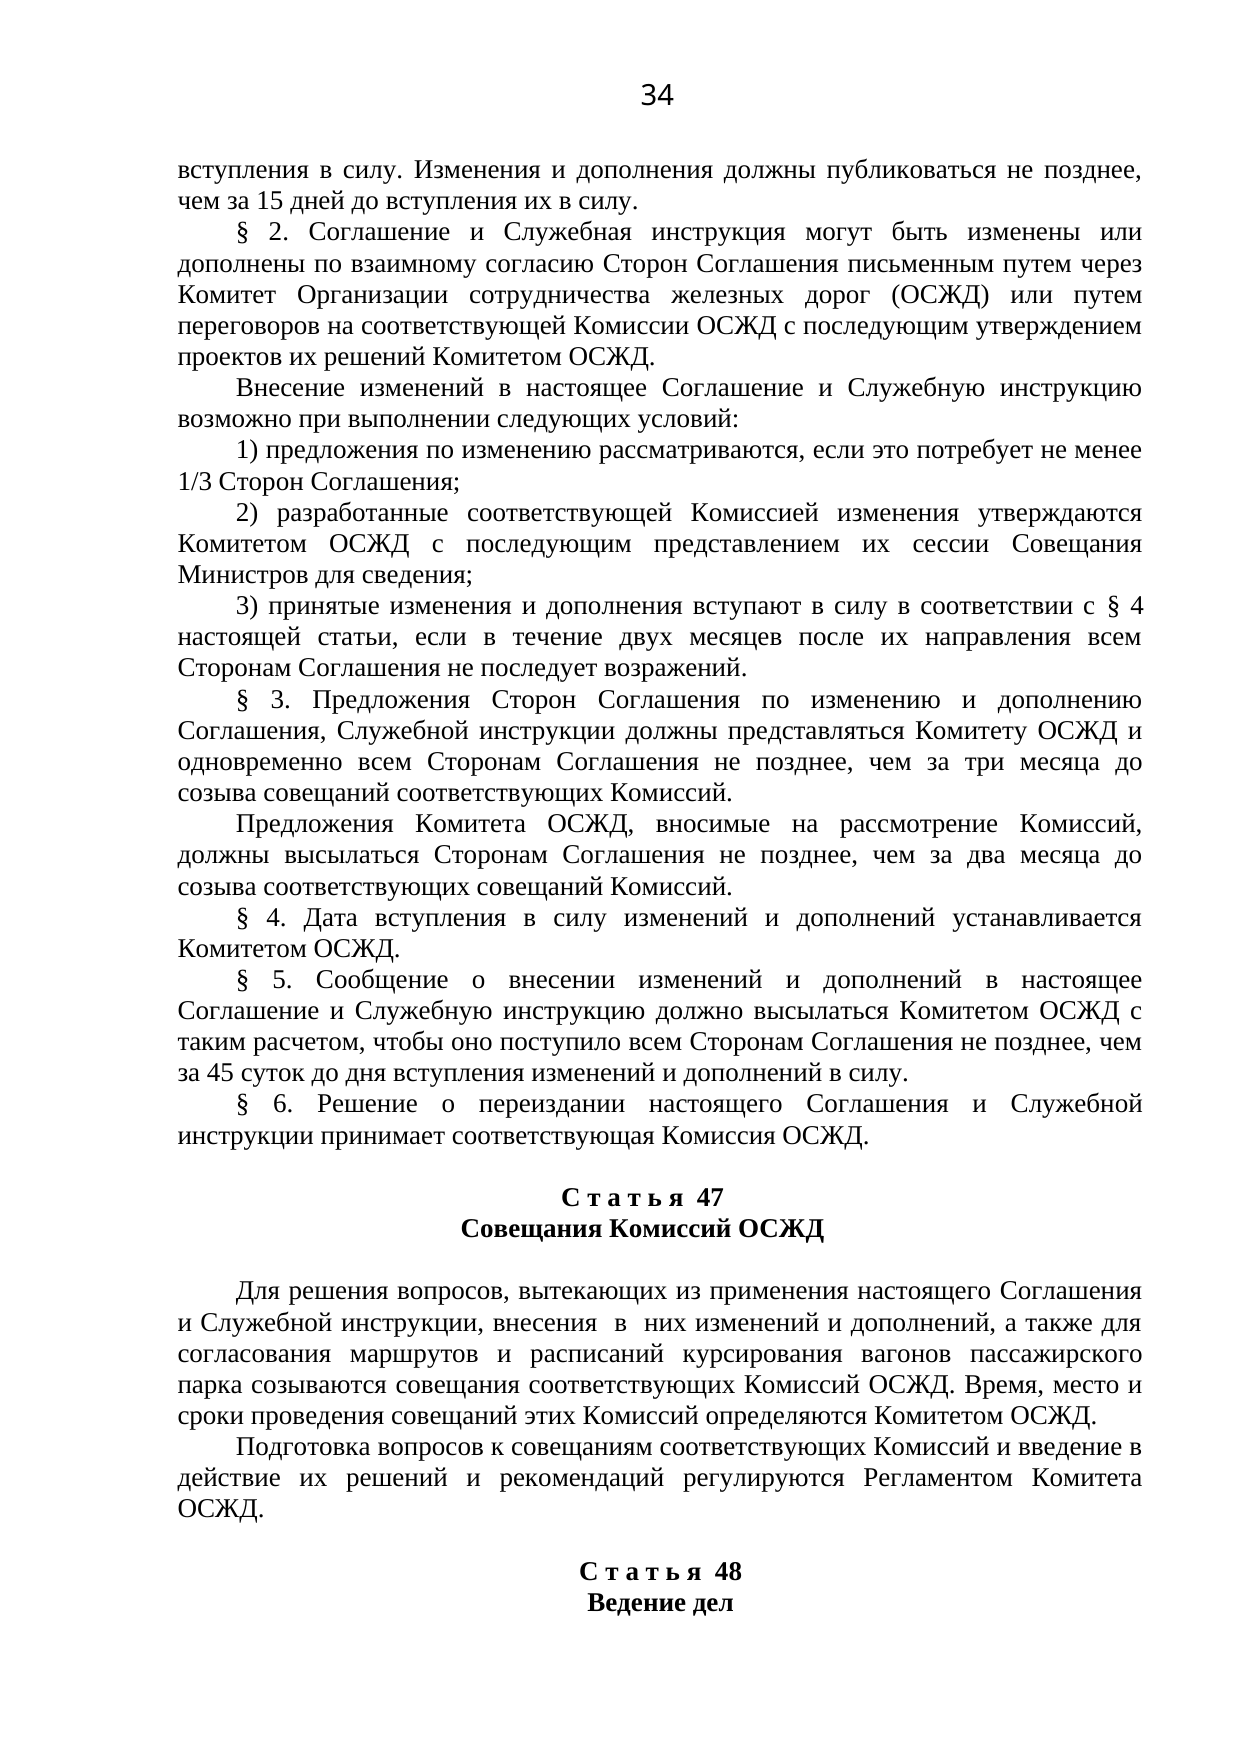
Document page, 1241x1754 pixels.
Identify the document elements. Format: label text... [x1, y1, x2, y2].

text § 2. Соглашение и Служебная инструкция могут быть изменены или дополнены по взаимному согласию Сторон Соглашения письменным путем через Комитет Организации сотрудничества железных дорог (ОСЖД) или путем переговоров на соответствующей Комиссии ОСЖД с последующим утверждением проектов их решений Комитетом ОСЖД. [177, 216, 1143, 371]
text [177, 153, 1143, 216]
text Внесение изменений в настоящее Соглашение и Служебную инструкцию возможно при выполнении следующих условий: [177, 371, 1143, 433]
text Ведение дел [177, 1586, 1143, 1617]
text Подготовка вопросов к совещаниям соответствующих Комиссий и введение в действие их решений и рекомендаций регулируются Регламентом Комитета ОСЖД. [177, 1430, 1143, 1524]
text § 4. Дата вступления в силу изменений и дополнений устанавливается Комитетом ОСЖД. [177, 901, 1143, 963]
text 1) предложения по изменению рассматриваются, если это потребует не менее 1/3 Сторон Соглашения; [177, 433, 1143, 496]
text § 6. Решение о переиздании настоящего Соглашения и Служебной инструкции принимает соответствующая Комиссия ОСЖД. [177, 1088, 1143, 1150]
text С т а т ь я 47 [177, 1181, 1107, 1212]
text С т а т ь я 48 [177, 1555, 1143, 1586]
text 3) принятые изменения и дополнения вступают в силу в соответствии с § 4 настоящей статьи, если в течение двух месяцев после их направления всем Сторонам Соглашения не последует возражений. [177, 589, 1143, 683]
text 2) разработанные соответствующей Комиссией изменения утверждаются Комитетом ОСЖД с последующим представлением их сессии Совещания Министров для сведения; [177, 496, 1143, 589]
text Предложения Комитета ОСЖД, вносимые на рассмотрение Комиссий, должны высылаться Сторонам Соглашения не позднее, чем за два месяца до созыва соответствующих совещаний Комиссий. [177, 807, 1143, 901]
text Для решения вопросов, вытекающих из применения настоящего Соглашения и Служебной инструкции, внесения в них изменений и дополнений, а также для согласования маршрутов и расписаний курсирования вагонов пассажирского парка созываются совещания соответствующих Комиссий ОСЖД. Время, место и сроки проведения совещаний этих Комиссий определяются Комитетом ОСЖД. [177, 1274, 1143, 1430]
text Совещания Комиссий ОСЖД [177, 1212, 1107, 1243]
text § 5. Сообщение о внесении изменений и дополнений в настоящее Соглашение и Служебную инструкцию должно высылаться Комитетом ОСЖД с таким расчетом, чтобы оно поступило всем Сторонам Соглашения не позднее, чем за 45 суток до дня вступления изменений и дополнений в силу. [177, 963, 1143, 1088]
text § 3. Предложения Сторон Соглашения по изменению и дополнению Соглашения, Служебной инструкции должны представляться Комитету ОСЖД и одновременно всем Сторонам Соглашения не позднее, чем за три месяца до созыва совещаний соответствующих Комиссий. [177, 683, 1143, 807]
